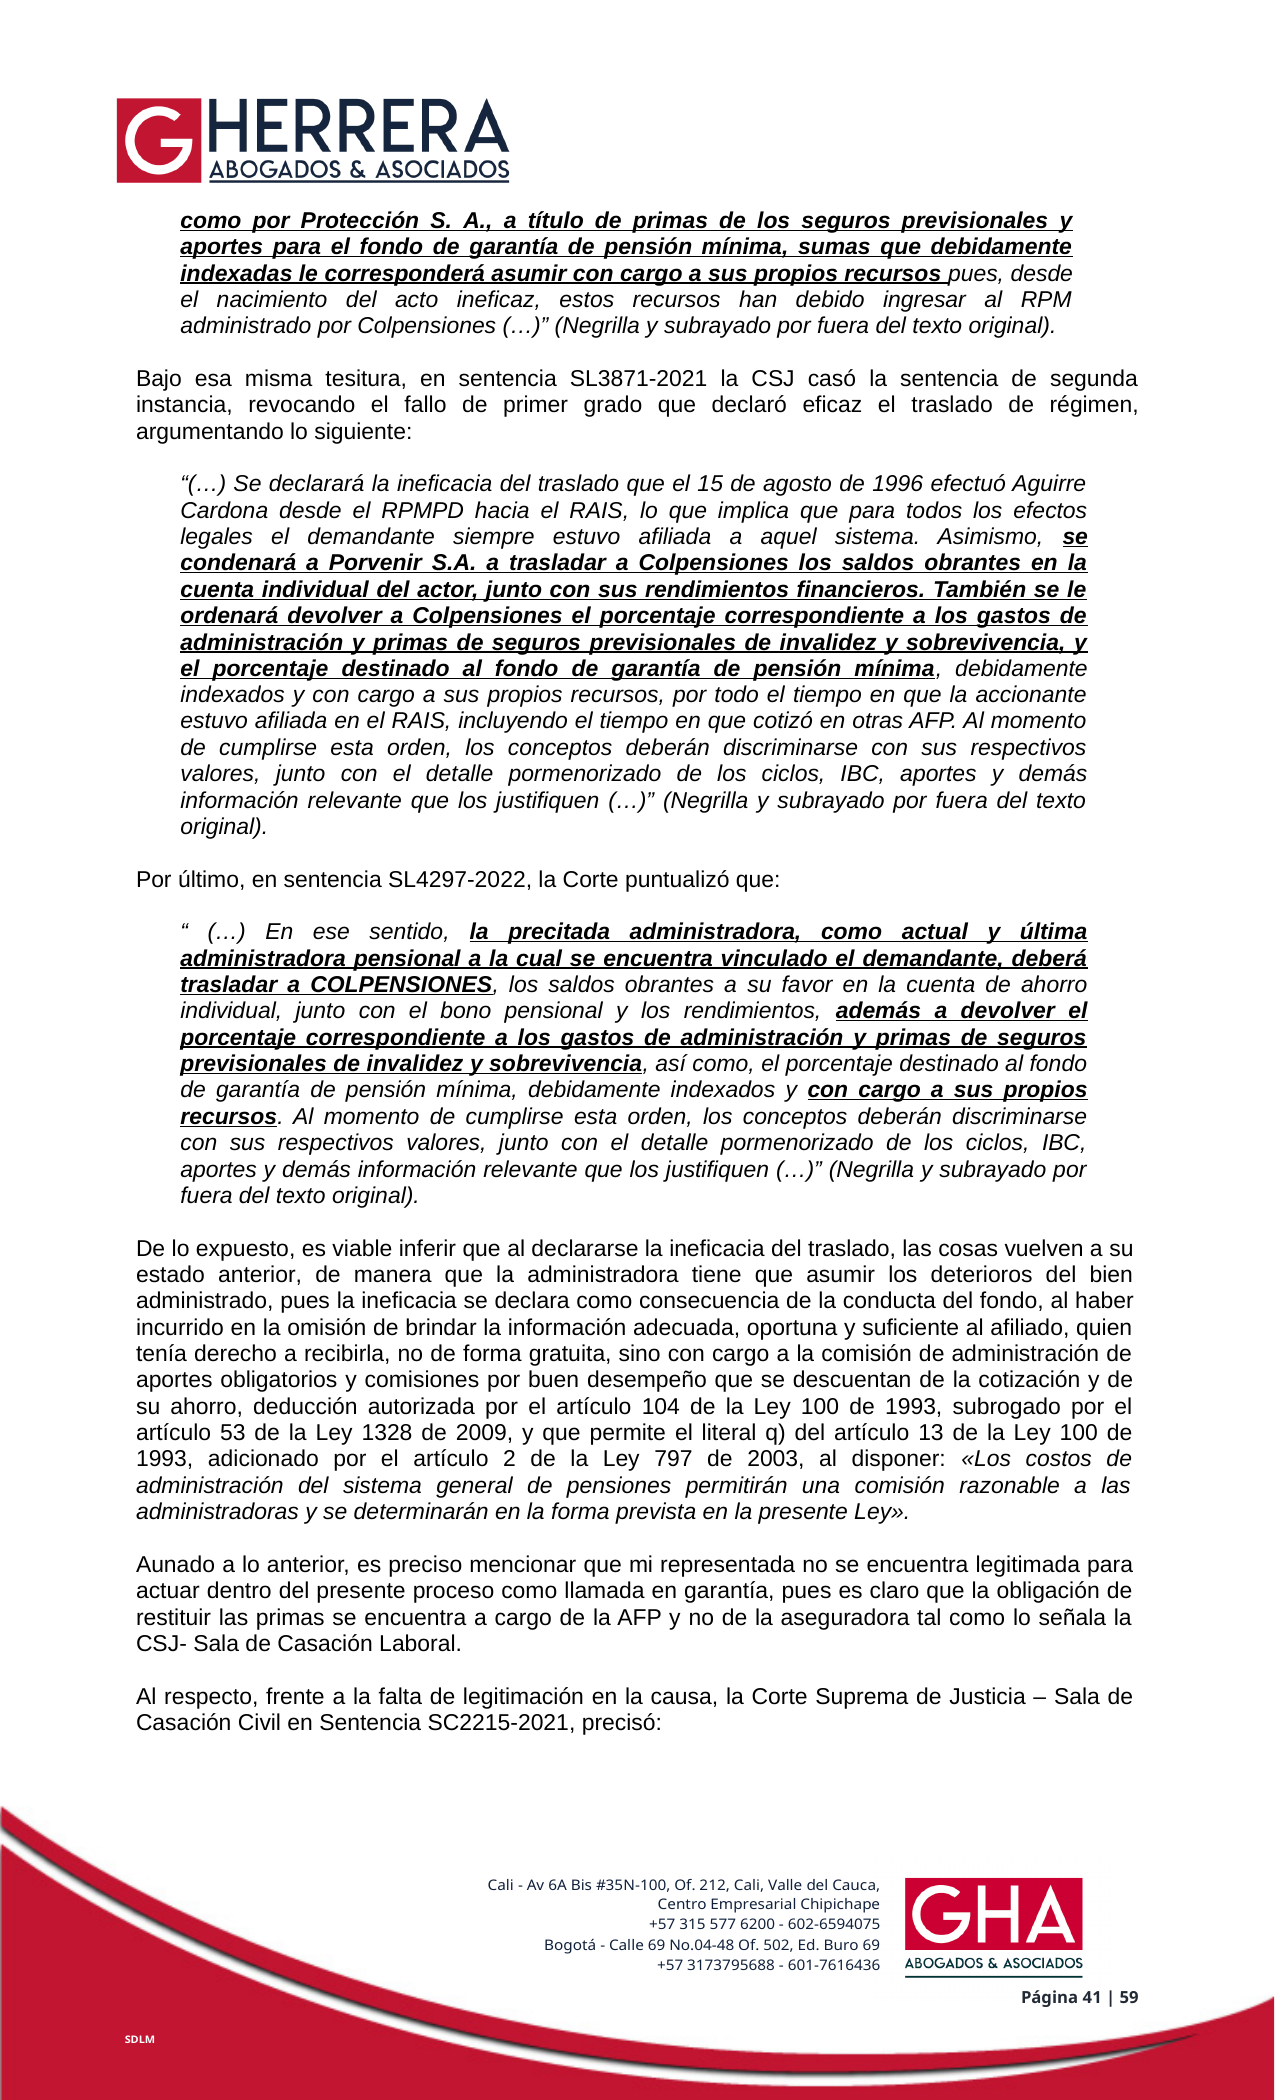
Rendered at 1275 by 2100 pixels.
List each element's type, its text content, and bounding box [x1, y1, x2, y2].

text “ (…) En ese sentido, la precitada administradora, como actual y última administradora pensional a la cual se encuentra vinculado el demandante, deberá trasladar a COLPENSIONES, los saldos obrantes a su favor en la cuenta de ahorro individual, junto con el bono pensional y los rendimientos, además a devolver el porcentaje correspondiente a los gastos de administración y primas de seguros previsionales de invalidez y sobrevivencia, así como, el porcentaje destinado al fondo de garantía de pensión mínima, debidamente indexados y con cargo a sus propios recursos. Al momento de cumplirse esta orden, los conceptos deberán discriminarse con sus respectivos valores, junto con el detalle pormenorizado de los ciclos, IBC, aportes y demás información relevante que los justifiquen (…)” (Negrilla y subrayado por fuera del texto original). [180, 918, 1090, 1208]
picture [0, 1793, 1275, 2100]
picture [96, 75, 529, 206]
text “(…) Se declarará la ineficacia del traslado que el 15 de agosto de 1996 efectuó Aguirre Cardona desde el RPMPD hacia el RAIS, lo que implica que para todos los efectos legales el demandante siempre estuvo afiliada a aquel sistema. Asimismo, se condenará a Porvenir S.A. a trasladar a Colpensiones los saldos obrantes en la cuenta individual del actor, junto con sus rendimientos financieros. También se le ordenará devolver a Colpensiones el porcentaje correspondiente a los gastos de administración y primas de seguros previsionales de invalidez y sobrevivencia, y el porcentaje destinado al fondo de garantía de pensión mínima, debidamente indexados y con cargo a sus propios recursos, por todo el tiempo en que la accionante estuvo afiliada en el RAIS, incluyendo el tiempo en que cotizó en otras AFP. Al momento de cumplirse esta orden, los conceptos deberán discriminarse con sus respectivos valores, junto con el detalle pormenorizado de los ciclos, IBC, aportes y demás información relevante que los justifiquen (…)” (Negrilla y subrayado por fuera del texto original). [180, 470, 1090, 839]
text Bajo esa misma tesitura, en sentencia SL3871-2021 la CSJ casó la sentencia de segunda instancia, revocando el fallo de primer grado que declaró eficaz el traslado de régimen, argumentando lo siguiente: [136, 365, 1139, 444]
text De lo expuesto, es viable inferir que al declararse la ineficacia del traslado, las cosas vuelven a su estado anterior, de manera que la administradora tiene que asumir los deterioros del bien administrado, pues la ineficacia se declara como consecuencia de la conducta del fondo, al haber incurrido en la omisión de brindar la información adecuada, oportuna y suficiente al afiliado, quien tenía derecho a recibirla, no de forma gratuita, sino con cargo a la comisión de administración de aportes obligatorios y comisiones por buen desempeño que se descuentan de la cotización y de su ahorro, deducción autorizada por el artículo 104 de la Ley 100 de 1993, subrogado por el artículo 53 de la Ley 1328 de 2009, y que permite el literal q) del artículo 13 de la Ley 100 de 1993, adicionado por el artículo 2 de la Ley 797 de 2003, al disponer: «Los costos de administración del sistema general de pensiones permitirán una comisión razonable a las administradoras y se determinarán en la forma prevista en la presente Ley». [136, 1234, 1134, 1524]
text Por último, en sentencia SL4297-2022, la Corte puntualizó que: [136, 866, 1139, 892]
text Al respecto, frente a la falta de legitimación en la causa, la Corte Suprema de Justicia – Sala de Casación Civil en Sentencia SC2215-2021, precisó: [136, 1683, 1134, 1735]
text Aunado a lo anterior, es preciso mencionar que mi representada no se encuentra legitimada para actuar dentro del presente proceso como llamada en garantía, pues es claro que la obligación de restituir las primas se encuentra a cargo de la AFP y no de la aseguradora tal como lo señala la CSJ- Sala de Casación Laboral. [136, 1551, 1134, 1656]
